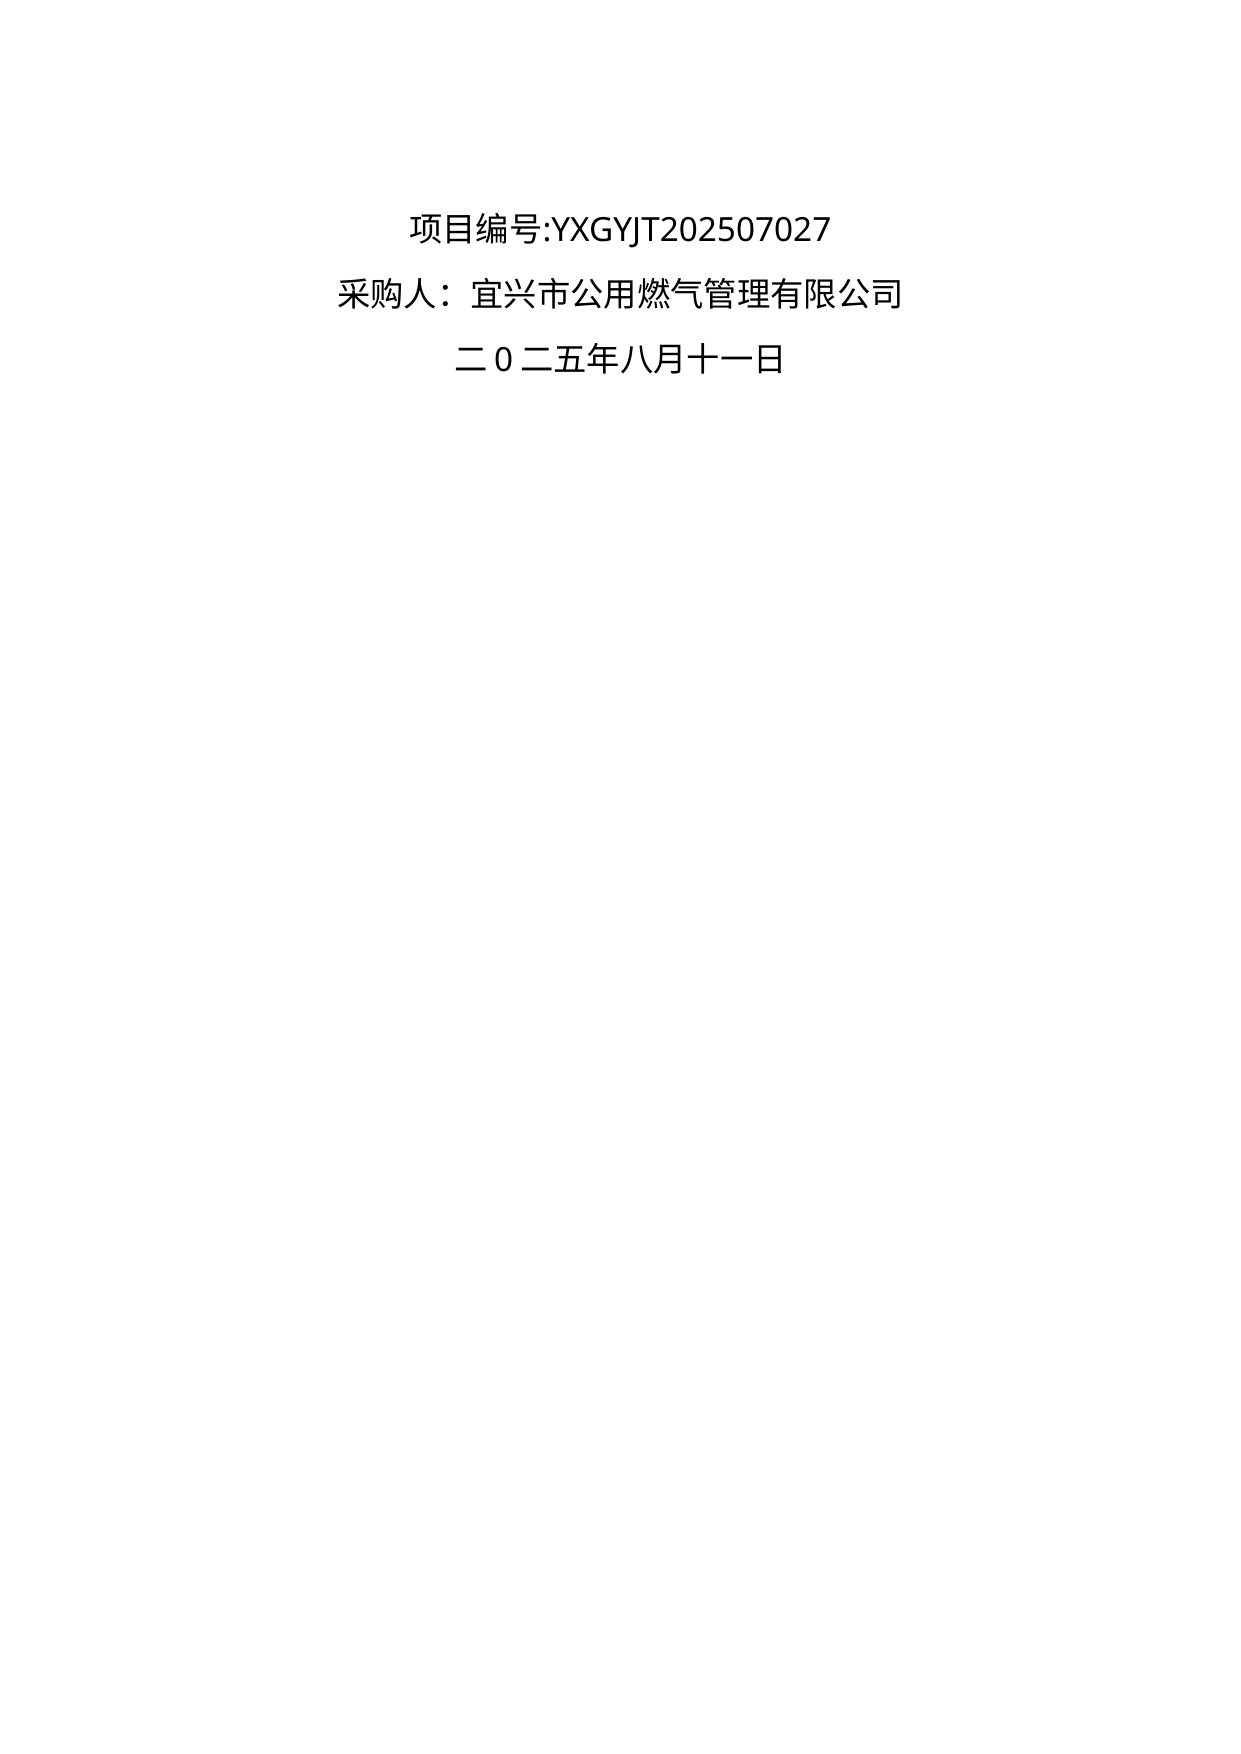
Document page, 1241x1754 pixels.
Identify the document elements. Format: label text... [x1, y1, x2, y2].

text 项目编号:YXGYJT202507027 [148, 194, 1092, 259]
text 采购人：宜兴市公用燃气管理有限公司 [148, 259, 1092, 324]
text 二0二五年八月十一日 [148, 324, 1092, 389]
